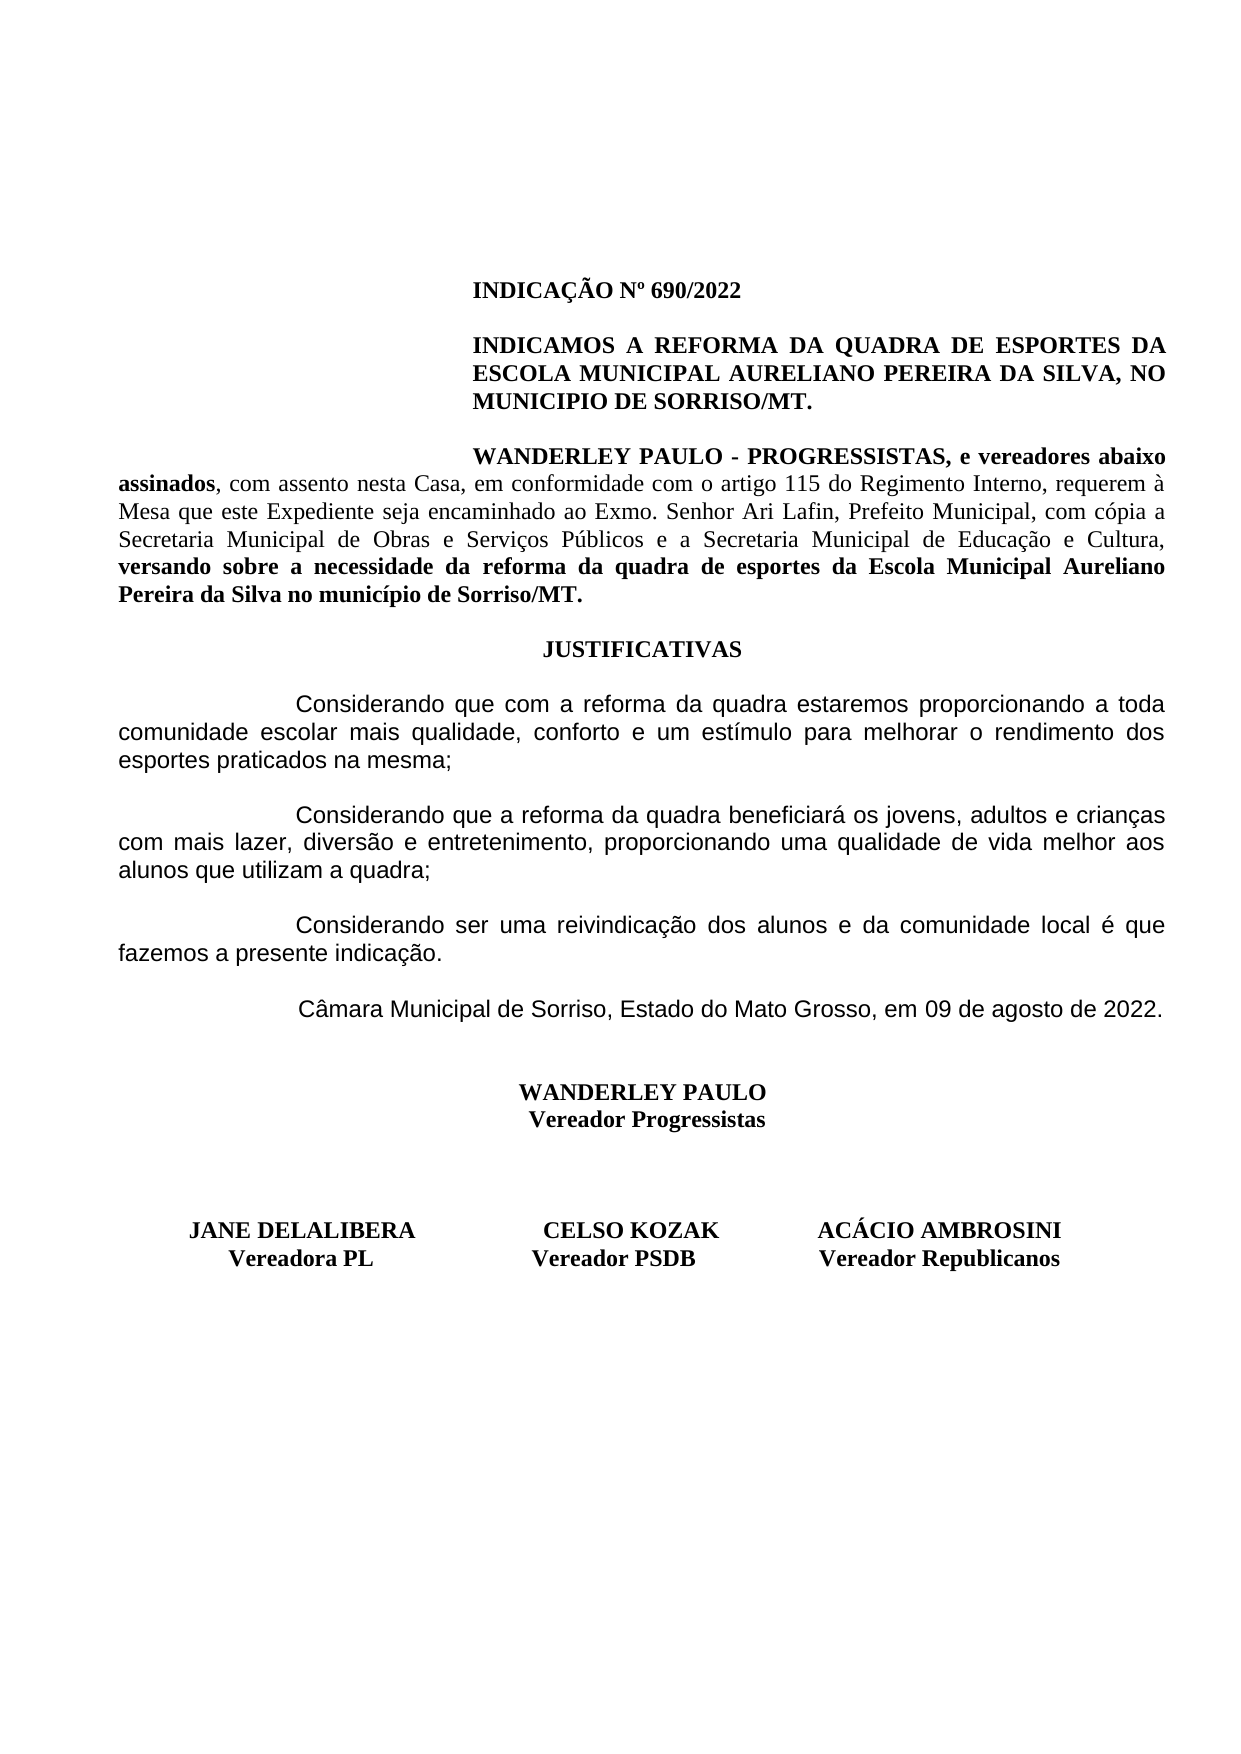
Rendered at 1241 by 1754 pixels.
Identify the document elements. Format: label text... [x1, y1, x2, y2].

text INDICAÇÃO Nº 690/2022 [118, 276, 1167, 304]
text JUSTIFICATIVAS [118, 635, 1167, 663]
text INDICAMOS A REFORMA DA QUADRA DE ESPORTES DA ESCOLA MUNICIPAL AURELIANO PEREIRA DA SILVA, NO MUNICIPIO DE SORRISO/MT. [472, 331, 1167, 414]
text WANDERLEY PAULO - PROGRESSISTAS, e vereadores abaixo assinados, com assento nesta Casa, em conformidade com o artigo 115 do Regimento Interno, requerem à Mesa que este Expediente seja encaminhado ao Exmo. Senhor Ari Lafin, Prefeito Municipal, com cópia a Secretaria Municipal de Obras e Serviços Públicos e a Secretaria Municipal de Educação e Cultura, versando sobre a necessidade da reforma da quadra de esportes da Escola Municipal Aureliano Pereira da Silva no município de Sorriso/MT. [118, 442, 1167, 607]
text Considerando que com a reforma da quadra estaremos proporcionando a toda comunidade escolar mais qualidade, conforto e um estímulo para melhorar o rendimento dos esportes praticados na mesma; [118, 690, 1167, 773]
text Considerando que a reforma da quadra beneficiará os jovens, adultos e crianças com mais lazer, diversão e entretenimento, proporcionando uma qualidade de vida melhor aos alunos que utilizam a quadra; [118, 801, 1167, 883]
table_header JANE DELALIBERA Vereadora PL [129, 1216, 472, 1467]
table_header ACÁCIO AMBROSINI Vereador Republicanos [790, 1216, 1089, 1467]
table_header CELSO KOZAK Vereador PSDB [473, 1216, 789, 1467]
text WANDERLEY PAULO [118, 1078, 1167, 1106]
text Considerando ser uma reivindicação dos alunos e da comunidade local é que fazemos a presente indicação. [118, 911, 1167, 966]
text Câmara Municipal de Sorriso, Estado do Mato Grosso, em 09 de agosto de 2022. [118, 995, 1167, 1023]
text Vereador Progressistas [118, 1106, 1167, 1133]
